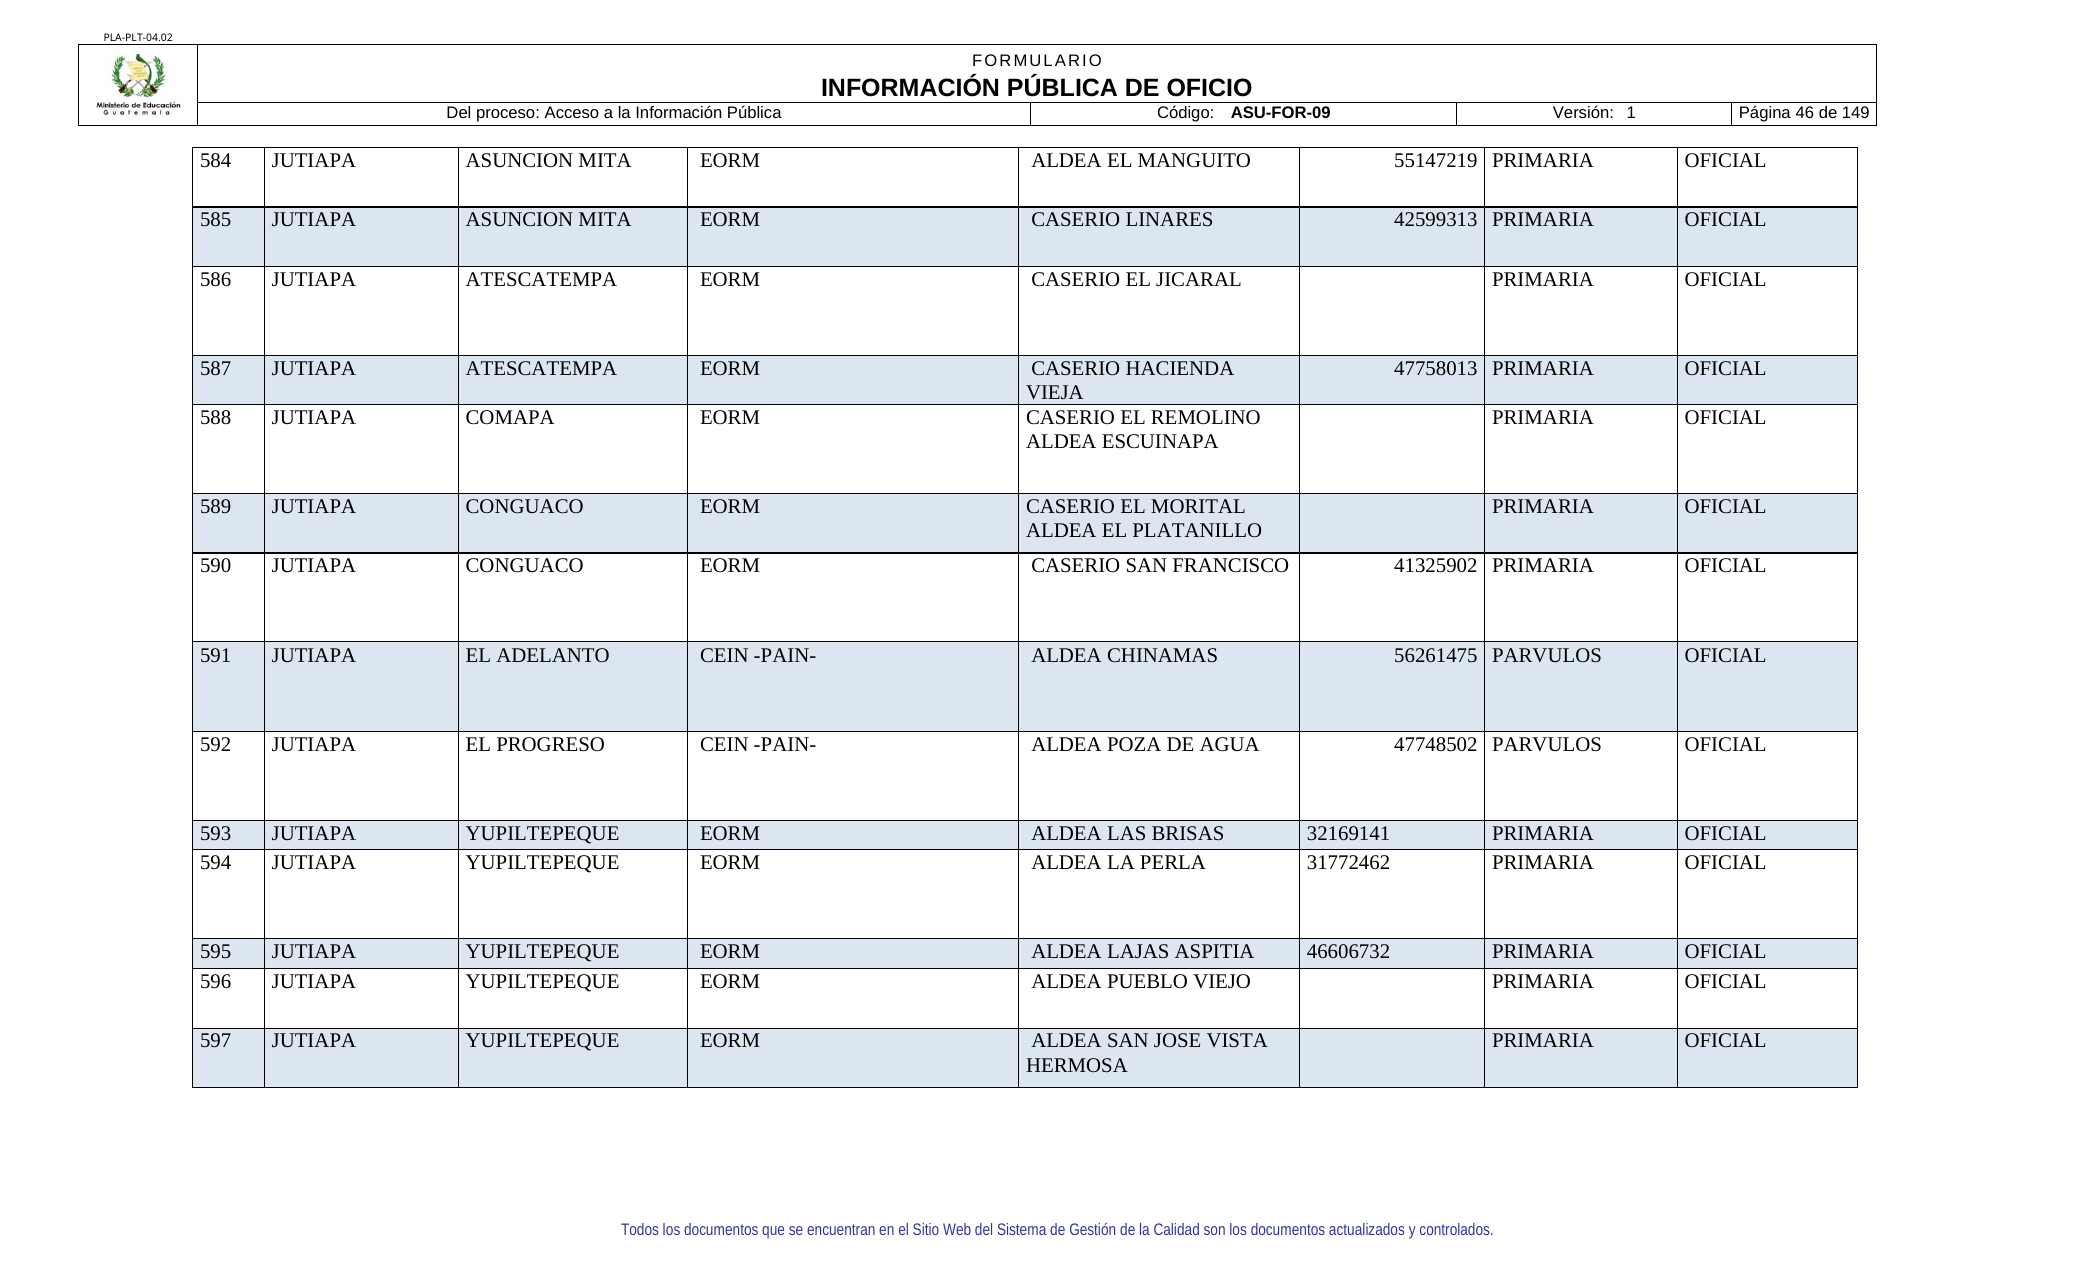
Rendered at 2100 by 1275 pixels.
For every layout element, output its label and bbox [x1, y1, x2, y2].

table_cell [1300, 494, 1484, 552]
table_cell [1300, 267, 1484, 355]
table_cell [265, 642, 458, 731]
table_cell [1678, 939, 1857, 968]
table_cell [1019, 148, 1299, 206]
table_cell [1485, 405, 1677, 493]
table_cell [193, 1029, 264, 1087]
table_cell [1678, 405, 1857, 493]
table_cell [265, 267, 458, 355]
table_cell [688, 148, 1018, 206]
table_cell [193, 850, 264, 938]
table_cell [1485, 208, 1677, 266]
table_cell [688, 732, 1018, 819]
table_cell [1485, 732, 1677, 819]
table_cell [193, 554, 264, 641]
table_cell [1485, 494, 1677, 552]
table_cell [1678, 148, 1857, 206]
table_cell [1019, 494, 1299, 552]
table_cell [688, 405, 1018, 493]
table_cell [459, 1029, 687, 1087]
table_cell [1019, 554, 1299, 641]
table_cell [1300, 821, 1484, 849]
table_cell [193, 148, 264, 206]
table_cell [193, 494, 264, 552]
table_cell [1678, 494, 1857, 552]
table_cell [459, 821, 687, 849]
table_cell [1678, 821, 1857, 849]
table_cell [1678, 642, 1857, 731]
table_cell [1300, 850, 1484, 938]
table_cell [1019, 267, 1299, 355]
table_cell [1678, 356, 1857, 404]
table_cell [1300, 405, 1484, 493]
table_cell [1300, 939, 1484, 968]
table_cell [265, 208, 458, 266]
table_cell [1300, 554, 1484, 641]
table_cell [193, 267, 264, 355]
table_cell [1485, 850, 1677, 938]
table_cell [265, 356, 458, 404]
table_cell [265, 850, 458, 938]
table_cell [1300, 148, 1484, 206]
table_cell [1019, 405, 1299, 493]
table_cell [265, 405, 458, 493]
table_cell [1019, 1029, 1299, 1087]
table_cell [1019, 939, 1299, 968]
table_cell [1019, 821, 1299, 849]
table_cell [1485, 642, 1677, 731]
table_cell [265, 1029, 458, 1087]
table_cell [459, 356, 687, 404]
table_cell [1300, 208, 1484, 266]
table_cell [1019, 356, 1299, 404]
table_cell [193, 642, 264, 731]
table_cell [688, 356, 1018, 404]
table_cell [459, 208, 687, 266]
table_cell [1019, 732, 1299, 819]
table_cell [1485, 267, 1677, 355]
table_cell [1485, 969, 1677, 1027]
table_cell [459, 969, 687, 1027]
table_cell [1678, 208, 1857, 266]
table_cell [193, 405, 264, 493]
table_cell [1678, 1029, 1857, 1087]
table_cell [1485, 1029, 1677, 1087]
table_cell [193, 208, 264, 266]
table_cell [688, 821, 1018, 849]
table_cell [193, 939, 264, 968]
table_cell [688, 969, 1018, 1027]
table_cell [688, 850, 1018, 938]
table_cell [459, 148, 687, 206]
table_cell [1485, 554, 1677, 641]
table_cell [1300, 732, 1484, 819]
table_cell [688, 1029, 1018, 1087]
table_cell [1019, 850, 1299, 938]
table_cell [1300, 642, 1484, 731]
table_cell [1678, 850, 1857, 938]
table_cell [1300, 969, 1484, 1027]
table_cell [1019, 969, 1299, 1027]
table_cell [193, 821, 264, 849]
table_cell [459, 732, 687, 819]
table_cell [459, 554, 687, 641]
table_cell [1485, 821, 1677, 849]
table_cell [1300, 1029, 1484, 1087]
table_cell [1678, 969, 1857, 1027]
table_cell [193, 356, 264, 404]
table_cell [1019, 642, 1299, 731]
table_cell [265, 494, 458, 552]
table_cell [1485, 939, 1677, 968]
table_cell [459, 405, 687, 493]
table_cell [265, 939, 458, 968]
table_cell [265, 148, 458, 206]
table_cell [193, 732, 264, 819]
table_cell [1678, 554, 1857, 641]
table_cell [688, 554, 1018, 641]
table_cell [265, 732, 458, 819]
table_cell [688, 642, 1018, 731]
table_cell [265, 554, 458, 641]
picture [95, 51, 181, 117]
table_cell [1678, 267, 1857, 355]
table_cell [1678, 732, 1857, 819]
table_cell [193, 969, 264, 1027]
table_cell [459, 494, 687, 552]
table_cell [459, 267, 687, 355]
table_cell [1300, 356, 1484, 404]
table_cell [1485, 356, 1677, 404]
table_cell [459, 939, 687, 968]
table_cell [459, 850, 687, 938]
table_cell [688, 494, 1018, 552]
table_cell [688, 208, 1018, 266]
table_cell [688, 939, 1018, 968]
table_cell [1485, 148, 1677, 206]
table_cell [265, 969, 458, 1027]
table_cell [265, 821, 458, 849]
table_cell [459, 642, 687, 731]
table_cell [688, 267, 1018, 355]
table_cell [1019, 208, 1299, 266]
